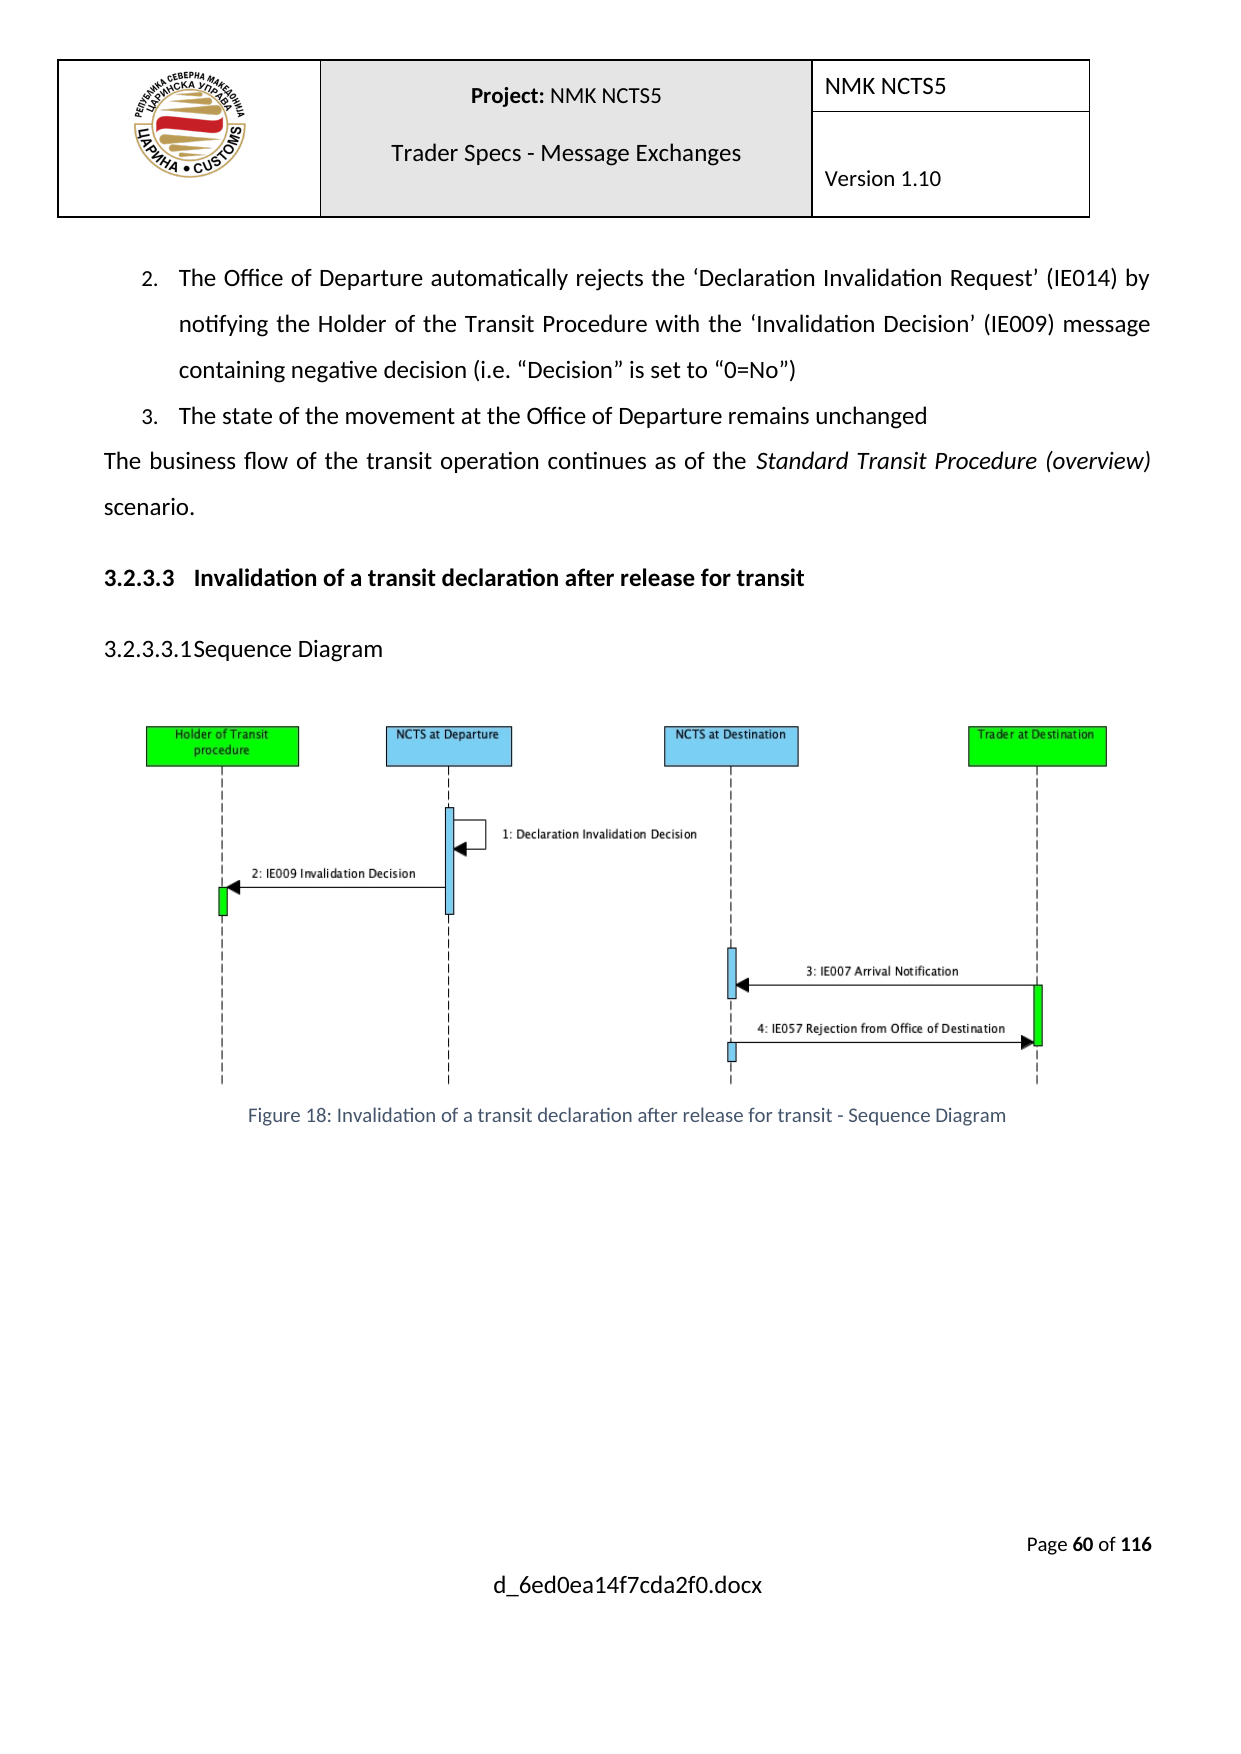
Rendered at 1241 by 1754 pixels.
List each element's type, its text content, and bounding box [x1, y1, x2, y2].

list The state of the movement at the Office of Departure remains unchanged [141, 400, 1152, 430]
text The business flow of the transit operation continues as of the Standard Transit Procedure (overview) scenario. [103, 446, 1152, 522]
text Figure 18: Invalidation of a transit declaration after release for transit - Sequence Diagram [103, 1103, 1152, 1128]
subtitle Invalidation of a transit declaration after release for transit [103, 562, 1152, 592]
list The Office of Departure automatically rejects the ‘Declaration Invalidation Request’ (IE014) by notifying the Holder of the Transit Procedure with the ‘Invalidation Decision’ (IE009) message containing negative decision (i.e. “Decision” is set to “0=No”) [141, 263, 1152, 384]
picture [144, 724, 1111, 1088]
subtitle Sequence Diagram [103, 633, 1152, 663]
picture [127, 60, 252, 188]
